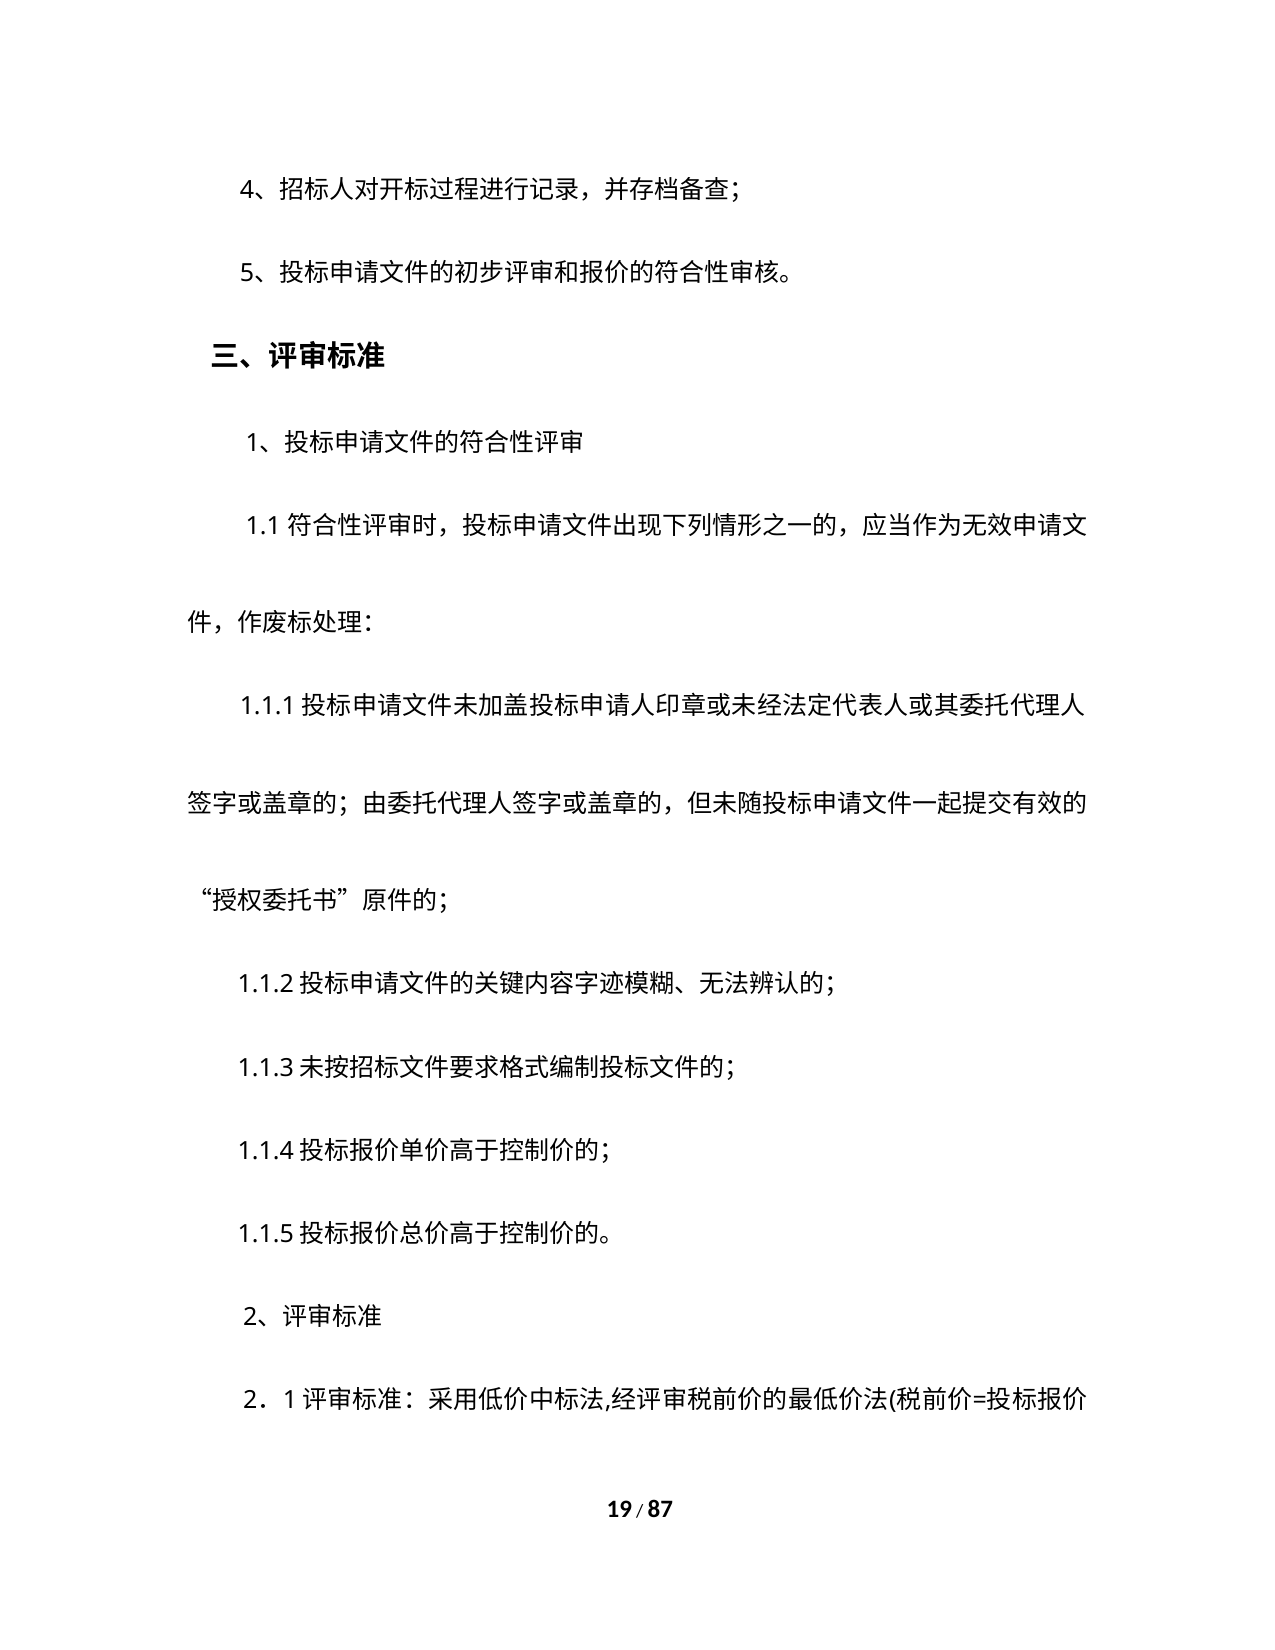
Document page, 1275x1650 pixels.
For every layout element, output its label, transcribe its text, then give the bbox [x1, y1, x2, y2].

text 三、评审标准 [187, 322, 1087, 387]
text 1.1.2投标申请文件的关键内容字迹模糊、无法辨认的； [187, 949, 1087, 1014]
text 1.1.3未按招标文件要求格式编制投标文件的； [187, 1033, 1087, 1098]
text 1.1.5投标报价总价高于控制价的。 [187, 1199, 1087, 1264]
text 2、评审标准 [187, 1282, 1087, 1347]
text 5、投标申请文件的初步评审和报价的符合性审核。 [187, 238, 1087, 303]
text 1.1 符合性评审时，投标申请文件出现下列情形之一的，应当作为无效申请文件，作废标处理： [187, 491, 1087, 653]
text 1.1.1投标申请文件未加盖投标申请人印章或未经法定代表人或其委托代理人签字或盖章的；由委托代理人签字或盖章的，但未随投标申请文件一起提交有效的“授权委托书”原件的； [187, 671, 1087, 931]
text 1.1.4投标报价单价高于控制价的； [187, 1116, 1087, 1181]
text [187, 1365, 1087, 1430]
text 1、投标申请文件的符合性评审 [187, 408, 1087, 473]
text 4、招标人对开标过程进行记录，并存档备查； [187, 155, 1087, 220]
